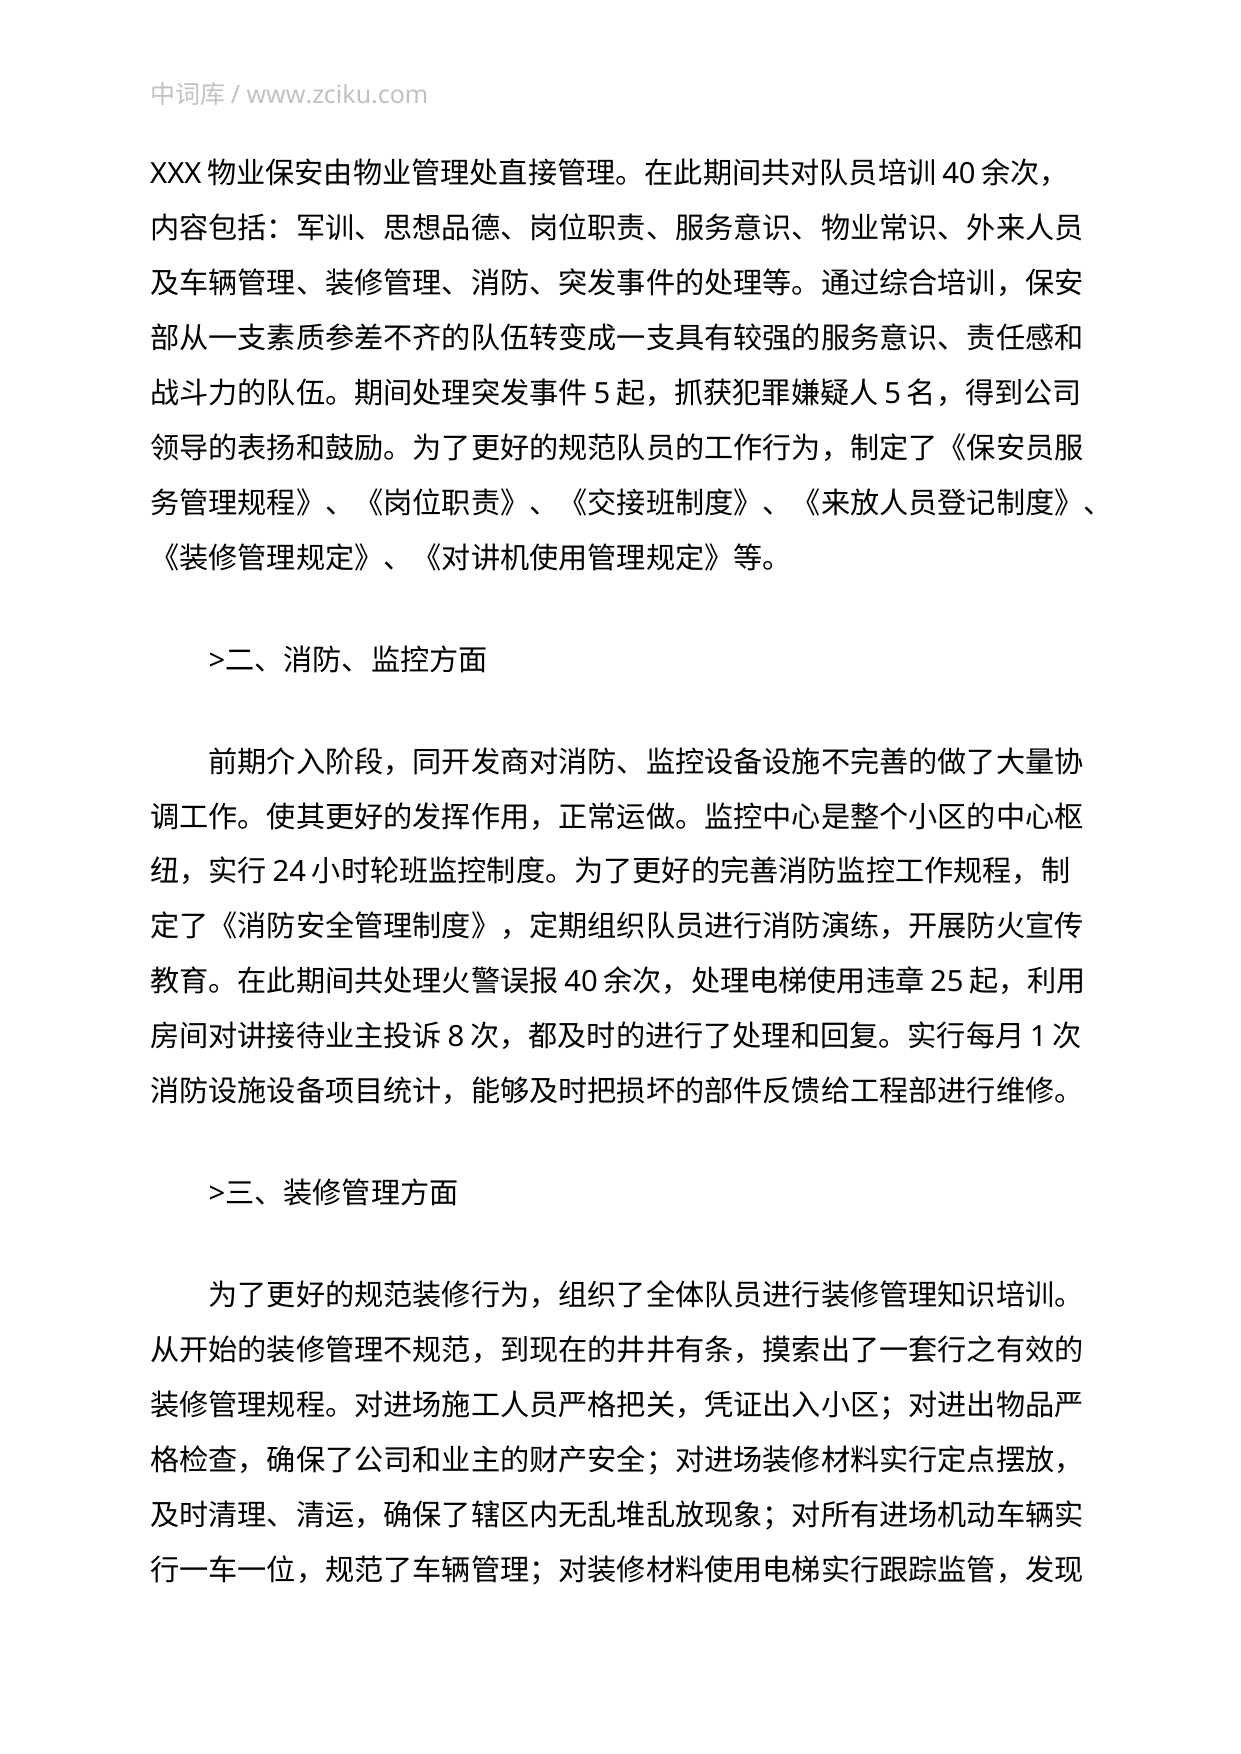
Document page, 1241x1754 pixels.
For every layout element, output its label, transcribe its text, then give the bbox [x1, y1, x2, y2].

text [150, 1272, 1090, 1588]
text 前期介入阶段，同开发商对消防、监控设备设施不完善的做了大量协调工作。使其更好的发挥作用，正常运做。监控中心是整个小区的中心枢纽，实行24小时轮班监控制度。为了更好的完善消防监控工作规程，制定了《消防安全管理制度》，定期组织队员进行消防演练，开展防火宣传教育。在此期间共处理火警误报40余次，处理电梯使用违章25起，利用房间对讲接待业主投诉8次，都及时的进行了处理和回复。实行每月1次消防设施设备项目统计，能够及时把损坏的部件反馈给工程部进行维修。 [150, 738, 1090, 1110]
text >二、消防、监控方面 [150, 636, 1090, 679]
text >三、装修管理方面 [150, 1170, 1090, 1212]
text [150, 150, 1090, 577]
